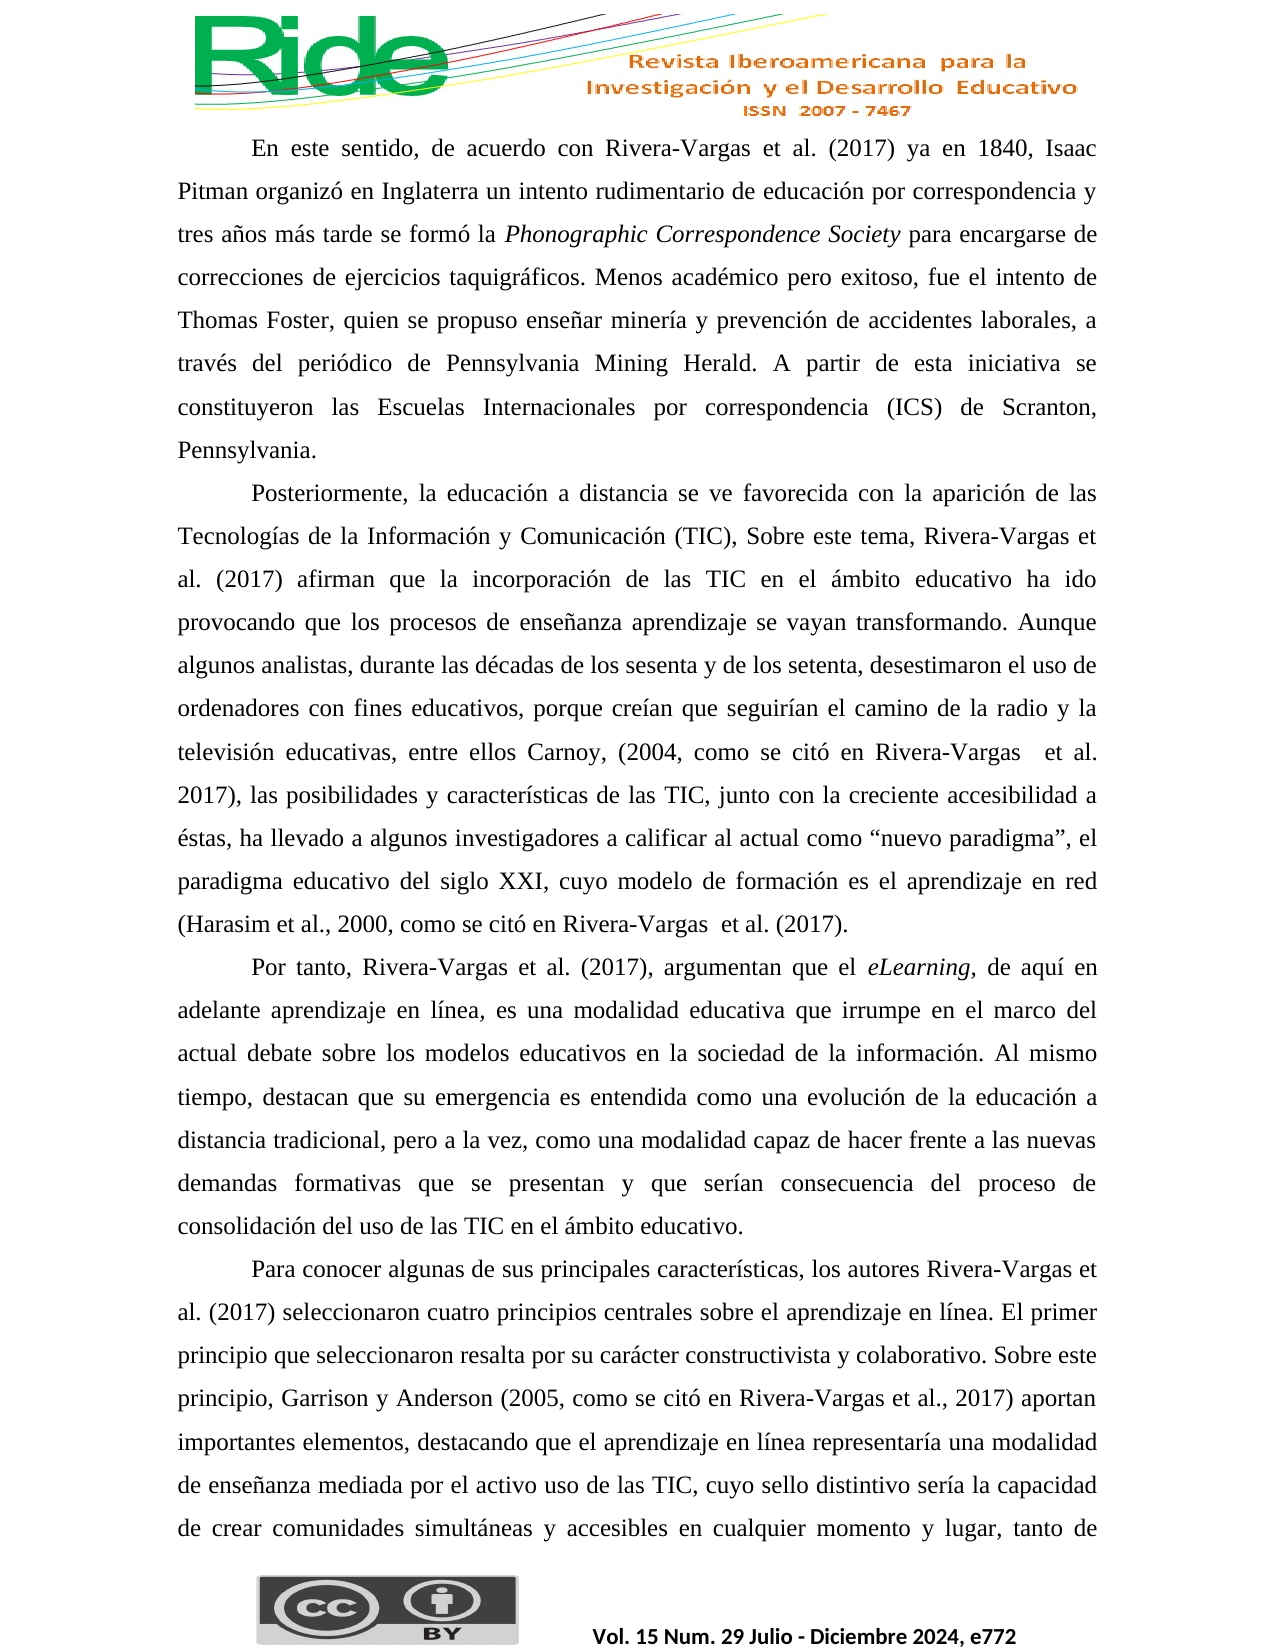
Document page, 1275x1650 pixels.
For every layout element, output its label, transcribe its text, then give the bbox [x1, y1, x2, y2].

text Por tanto, Rivera-Vargas et al. (2017), argumentan que el eLearning, de aquí en adelante aprendizaje en línea, es una modalidad educativa que irrumpe en el marco del actual debate sobre los modelos educativos en la sociedad de la información. Al mismo tiempo, destacan que su emergencia es entendida como una evolución de la educación a distancia tradicional, pero a la vez, como una modalidad capaz de hacer frente a las nuevas demandas formativas que se presentan y que serían consecuencia del proceso de consolidación del uso de las TIC en el ámbito educativo. [177, 952, 1098, 1240]
text En este sentido, de acuerdo con Rivera-Vargas et al. (2017) ya en 1840, Isaac Pitman organizó en Inglaterra un intento rudimentario de educación por correspondencia y tres años más tarde se formó la Phonographic Correspondence Society para encargarse de correcciones de ejercicios taquigráficos. Menos académico pero exitoso, fue el intento de Thomas Foster, quien se propuso enseñar minería y prevención de accidentes laborales, a través del periódico de Pennsylvania Mining Herald. A partir de esta iniciativa se constituyeron las Escuelas Internacionales por correspondencia (ICS) de Scranton, Pennsylvania. [177, 133, 1098, 463]
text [177, 1254, 1098, 1542]
picture [194, 14, 1081, 119]
text Posteriormente, la educación a distancia se ve favorecida con la aparición de las Tecnologías de la Información y Comunicación (TIC), Sobre este tema, Rivera-Vargas et al. (2017) afirman que la incorporación de las TIC en el ámbito educativo ha ido provocando que los procesos de enseñanza aprendizaje se vayan transformando. Aunque algunos analistas, durante las décadas de los sesenta y de los setenta, desestimaron el uso de ordenadores con fines educativos, porque creían que seguirían el camino de la radio y la televisión educativas, entre ellos Carnoy, (2004, como se citó en Rivera-Vargas et al. 2017), las posibilidades y características de las TIC, junto con la creciente accesibilidad a éstas, ha llevado a algunos investigadores a calificar al actual como “nuevo paradigma”, el paradigma educativo del siglo XXI, cuyo modelo de formación es el aprendizaje en red (Harasim et al., 2000, como se citó en Rivera-Vargas et al. (2017). [177, 478, 1098, 938]
picture [256, 1575, 519, 1645]
